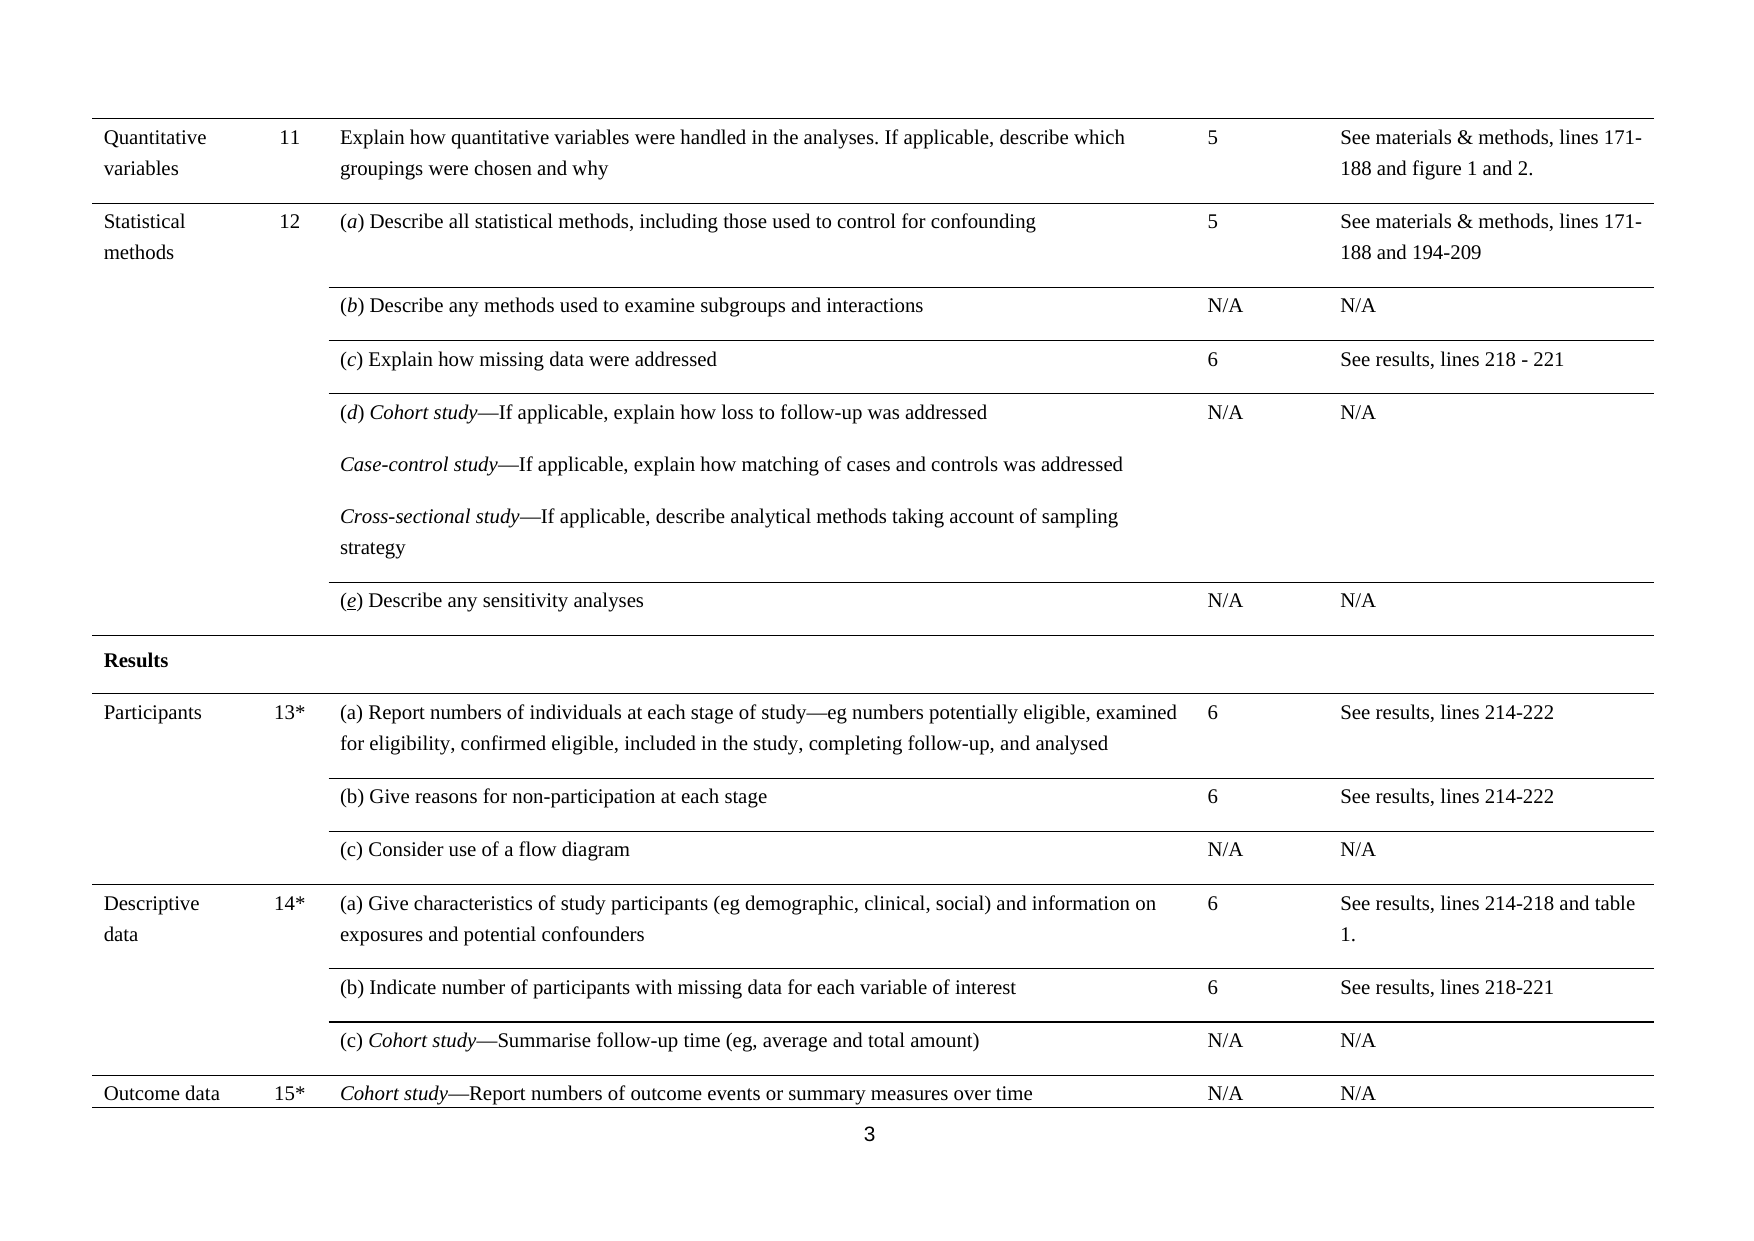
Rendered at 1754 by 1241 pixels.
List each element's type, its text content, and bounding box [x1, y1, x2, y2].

table_header Explain how quantitative variables were handled in the analyses. If applicable, describe which groupings were chosen and why [329, 119, 1196, 202]
table_cell 15* [251, 1076, 328, 1107]
table_cell (d) Cohort study—If applicable, explain how loss to follow-up was addressed Case-control study—If applicable, explain how matching of cases and controls was addressed Cross-sectional study—If applicable, describe analytical methods taking account of sampling strategy [329, 394, 1196, 582]
table_cell Results [92, 636, 1654, 693]
table_cell 6 [1196, 341, 1329, 393]
table_cell Participants [92, 694, 251, 884]
table_cell 13* [251, 694, 328, 884]
table_cell 6 [1196, 885, 1329, 968]
table_cell (b) Indicate number of participants with missing data for each variable of interest [329, 969, 1196, 1021]
table_cell 6 [1196, 969, 1329, 1021]
table_cell 12 [251, 204, 328, 635]
table_cell N/A [1329, 1076, 1654, 1107]
table_cell N/A [1196, 1076, 1329, 1107]
table_cell (b) Describe any methods used to examine subgroups and interactions [329, 288, 1196, 340]
table_cell N/A [1329, 583, 1654, 635]
table_cell N/A [1329, 832, 1654, 884]
table_cell (b) Give reasons for non-participation at each stage [329, 779, 1196, 831]
table_cell See results, lines 214-222 [1329, 779, 1654, 831]
table_cell (a) Describe all statistical methods, including those used to control for confounding [329, 204, 1196, 287]
table_cell N/A [1329, 288, 1654, 340]
table_cell (a) Report numbers of individuals at each stage of study—eg numbers potentially eligible, examined for eligibility, confirmed eligible, included in the study, completing follow-up, and analysed [329, 694, 1196, 778]
table_cell See results, lines 214-222 [1329, 694, 1654, 778]
table_cell N/A [1196, 288, 1329, 340]
table_cell (c) Explain how missing data were addressed [329, 341, 1196, 393]
table_cell N/A [1196, 583, 1329, 635]
table_cell Outcome data [92, 1076, 251, 1107]
table_cell (e) Describe any sensitivity analyses [329, 583, 1196, 635]
table_cell (a) Give characteristics of study participants (eg demographic, clinical, social) and information on exposures and potential confounders [329, 885, 1196, 968]
table_cell Statistical methods [92, 204, 251, 635]
table_header Quantitative variables [92, 119, 251, 202]
table_cell 6 [1196, 779, 1329, 831]
table_cell N/A [1196, 394, 1329, 582]
table_cell See results, lines 218-221 [1329, 969, 1654, 1021]
table_cell N/A [1196, 1023, 1329, 1074]
table_cell Descriptive data [92, 885, 251, 1074]
table_cell N/A [1329, 1023, 1654, 1074]
table_cell See results, lines 214-218 and table 1. [1329, 885, 1654, 968]
table_cell See materials & methods, lines 171-188 and 194-209 [1329, 204, 1654, 287]
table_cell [329, 1076, 1196, 1107]
table_cell 6 [1196, 694, 1329, 778]
table_cell 5 [1196, 204, 1329, 287]
table_cell N/A [1329, 394, 1654, 582]
table_cell (c) Consider use of a flow diagram [329, 832, 1196, 884]
table_header 11 [251, 119, 328, 202]
table_cell 14* [251, 885, 328, 1074]
table_cell See results, lines 218 - 221 [1329, 341, 1654, 393]
table_header See materials & methods, lines 171-188 and figure 1 and 2. [1329, 119, 1654, 202]
table_cell N/A [1196, 832, 1329, 884]
table_header 5 [1196, 119, 1329, 202]
table_cell (c) Cohort study—Summarise follow-up time (eg, average and total amount) [329, 1023, 1196, 1074]
